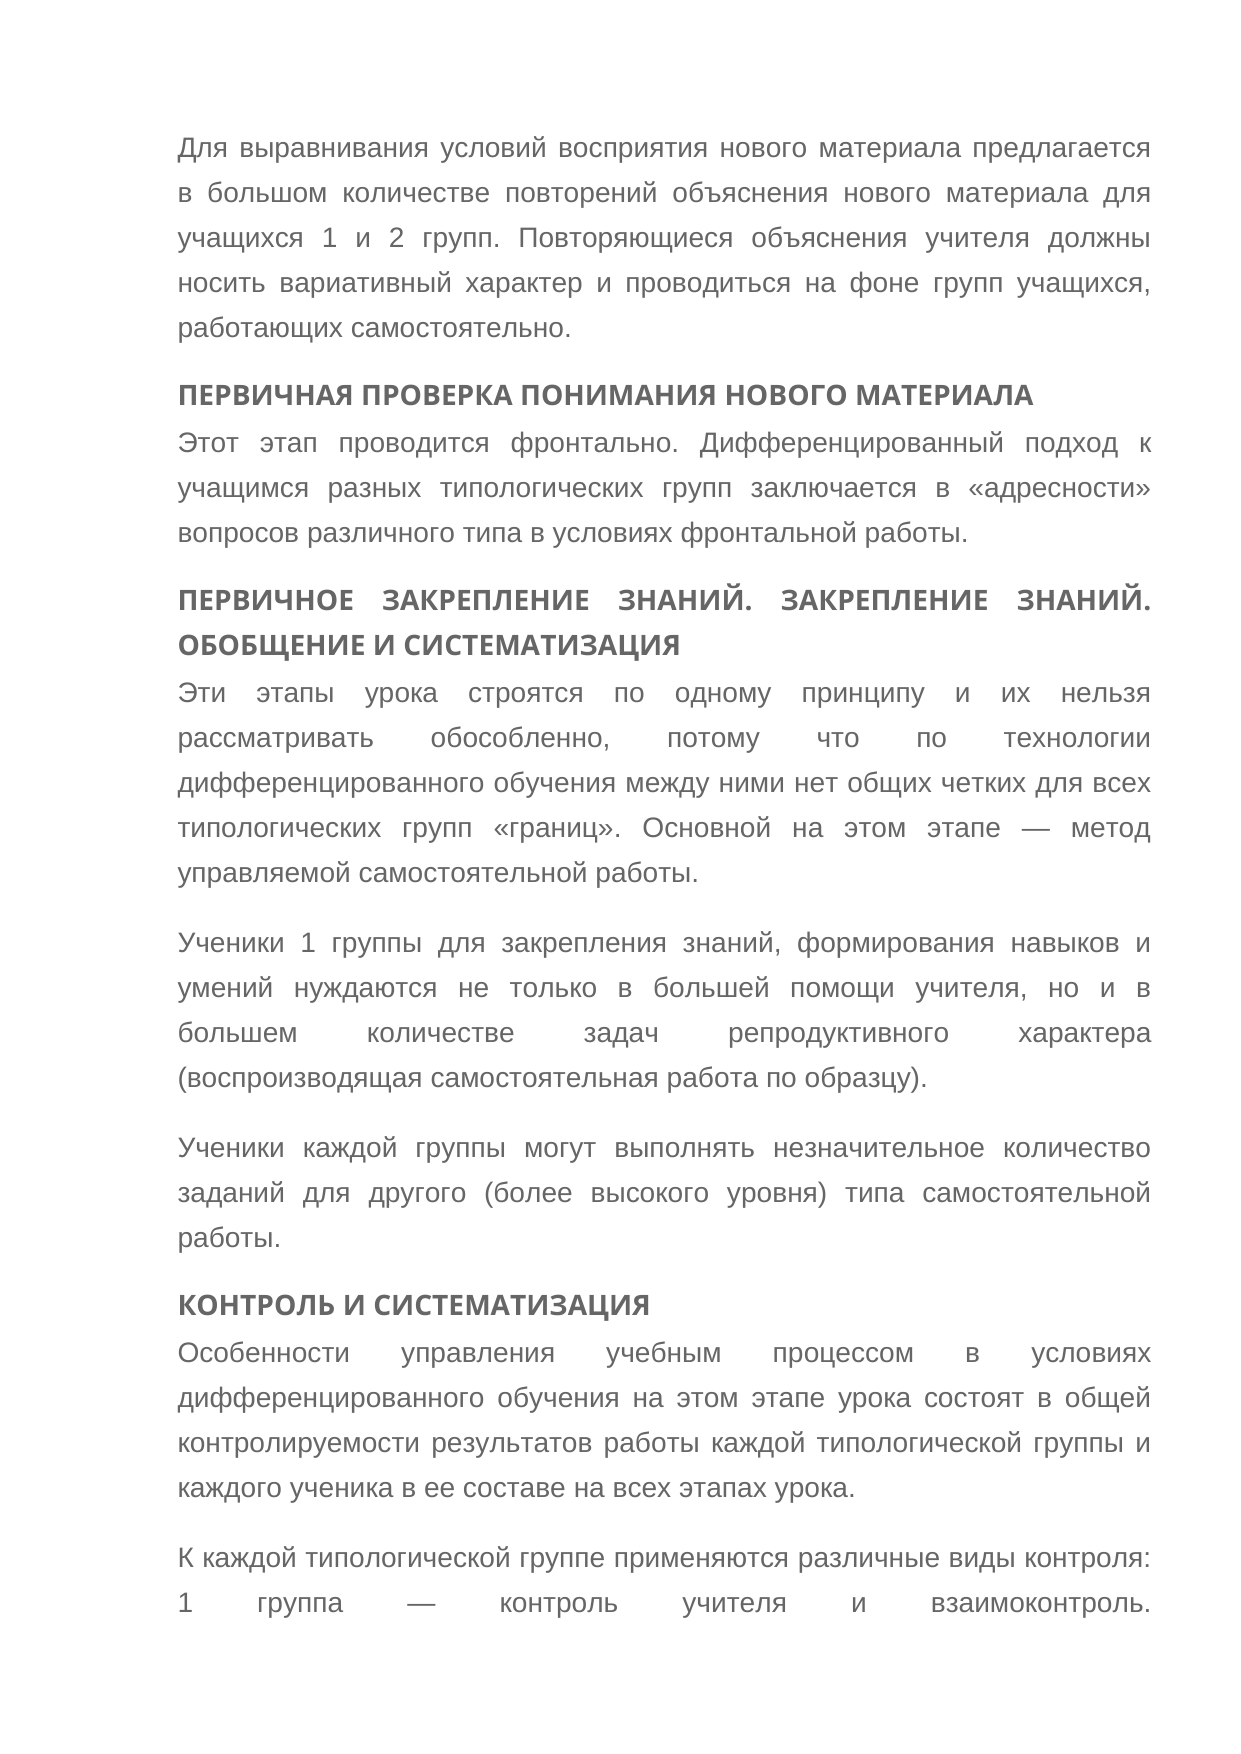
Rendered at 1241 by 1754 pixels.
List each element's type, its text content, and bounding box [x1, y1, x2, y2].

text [177, 1528, 1152, 1618]
text Ученики каждой группы могут выполнять незначительное количество заданий для другого (более высокого уровня) типа самостоятельной работы. [177, 1118, 1152, 1253]
text ПЕРВИЧНОЕ ЗАКРЕПЛЕНИЕ ЗНАНИЙ. ЗАКРЕПЛЕНИЕ ЗНАНИЙ. ОБОБЩЕНИЕ И СИСТЕМАТИЗАЦИЯ [177, 573, 1152, 663]
text Ученики 1 группы для закрепления знаний, формирования навыков и умений нуждаются не только в большей помощи учителя, но и в большем количестве задач репродуктивного характера (воспроизводящая самостоятельная работа по образцу). [177, 913, 1152, 1093]
text КОНТРОЛЬ И СИСТЕМАТИЗАЦИЯ [177, 1278, 1152, 1323]
text Для выравнивания условий восприятия нового материала предлагается в большом количестве повторений объяснения нового материала для учащихся 1 и 2 групп. Повторяющиеся объяснения учителя должны носить вариативный характер и проводиться на фоне групп учащихся, работающих самостоятельно. [177, 118, 1152, 343]
text Эти этапы урока строятся по одному принципу и их нельзя рассматривать обособленно, потому что по технологии дифференцированного обучения между ними нет общих четких для всех типологических групп «границ». Основной на этом этапе — метод управляемой самостоятельной работы. [177, 663, 1152, 888]
text ПЕРВИЧНАЯ ПРОВЕРКА ПОНИМАНИЯ НОВОГО МАТЕРИАЛА [177, 368, 1152, 413]
text Этот этап проводится фронтально. Дифференцированный подход к учащимся разных типологических групп заключается в «адресности» вопросов различного типа в условиях фронтальной работы. [177, 413, 1152, 548]
text Особенности управления учебным процессом в условиях дифференцированного обучения на этом этапе урока состоят в общей контролируемости результатов работы каждой типологической группы и каждого ученика в ее составе на всех этапах урока. [177, 1323, 1152, 1503]
